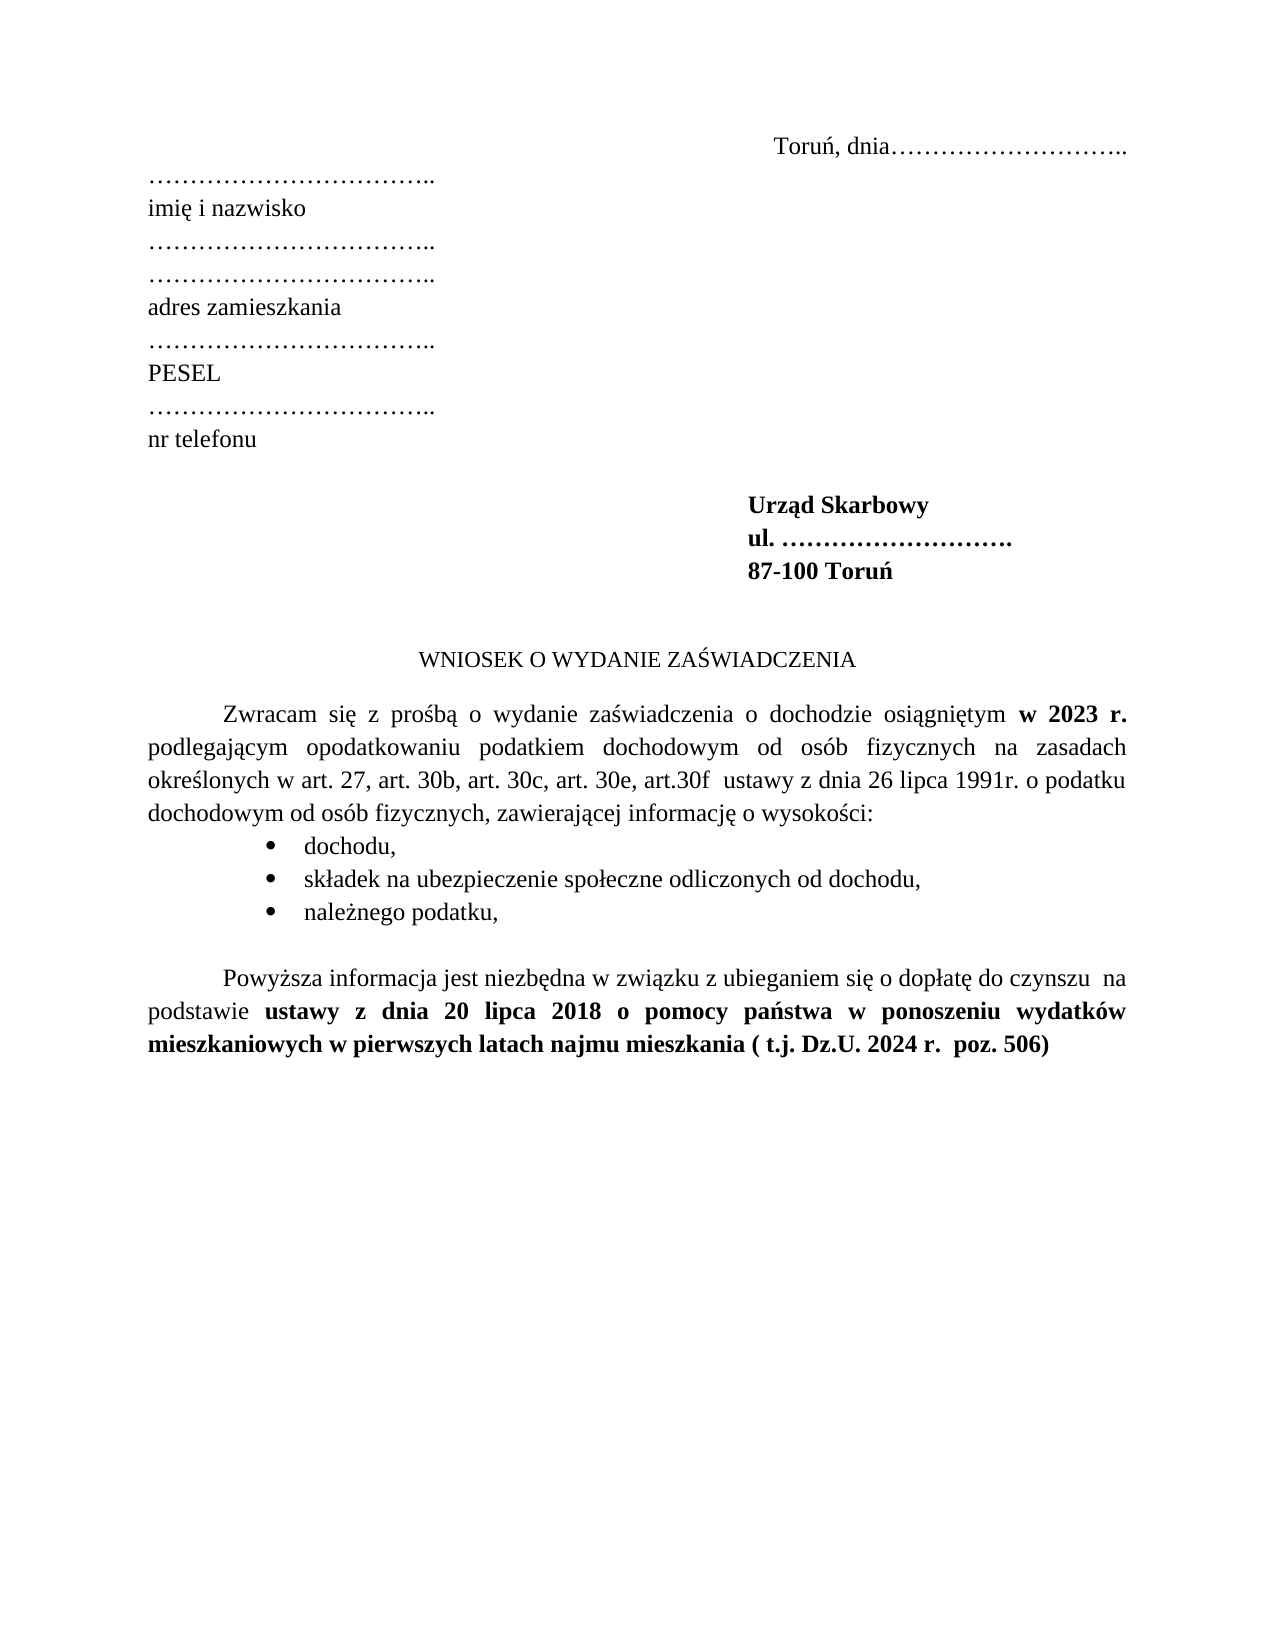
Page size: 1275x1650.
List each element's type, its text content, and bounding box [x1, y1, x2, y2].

text imię i nazwisko [148, 193, 1127, 222]
text …………………………….. [148, 226, 1127, 255]
text Zwracam się z prośbą o wydanie zaświadczenia o dochodzie osiągniętym w 2023 r. podlegającym opodatkowaniu podatkiem dochodowym od osób fizycznych na zasadach określonych w art. 27, art. 30b, art. 30c, art. 30e, art.30f ustawy z dnia 26 lipca 1991r. o podatku dochodowym od osób fizycznych, zawierającej informację o wysokości: [148, 699, 1127, 827]
text Toruń, dnia……………………….. [148, 131, 1127, 160]
text …………………………….. [148, 391, 1127, 420]
text 87-100 Toruń [748, 556, 1127, 585]
text ul. ………………………. [748, 523, 1127, 552]
text …………………………….. [148, 259, 1127, 288]
text Powyższa informacja jest niezbędna w związku z ubieganiem się o dopłatę do czynszu na podstawie ustawy z dnia 20 lipca 2018 o pomocy państwa w ponoszeniu wydatków mieszkaniowych w pierwszych latach najmu mieszkania ( t.j. Dz.U. 2024 r. poz. 506) [148, 963, 1127, 1058]
list składek na ubezpieczenie społeczne odliczonych od dochodu, [266, 864, 1127, 893]
text PESEL [148, 358, 1127, 387]
list dochodu, [266, 831, 1127, 860]
text …………………………….. [148, 160, 1127, 189]
text …………………………….. [148, 325, 1127, 354]
text Urząd Skarbowy [748, 490, 1127, 519]
list należnego podatku, [266, 897, 1127, 926]
text adres zamieszkania [148, 292, 1127, 321]
text nr telefonu [148, 424, 1127, 453]
text WNIOSEK O WYDANIE ZAŚWIADCZENIA [148, 646, 1127, 673]
